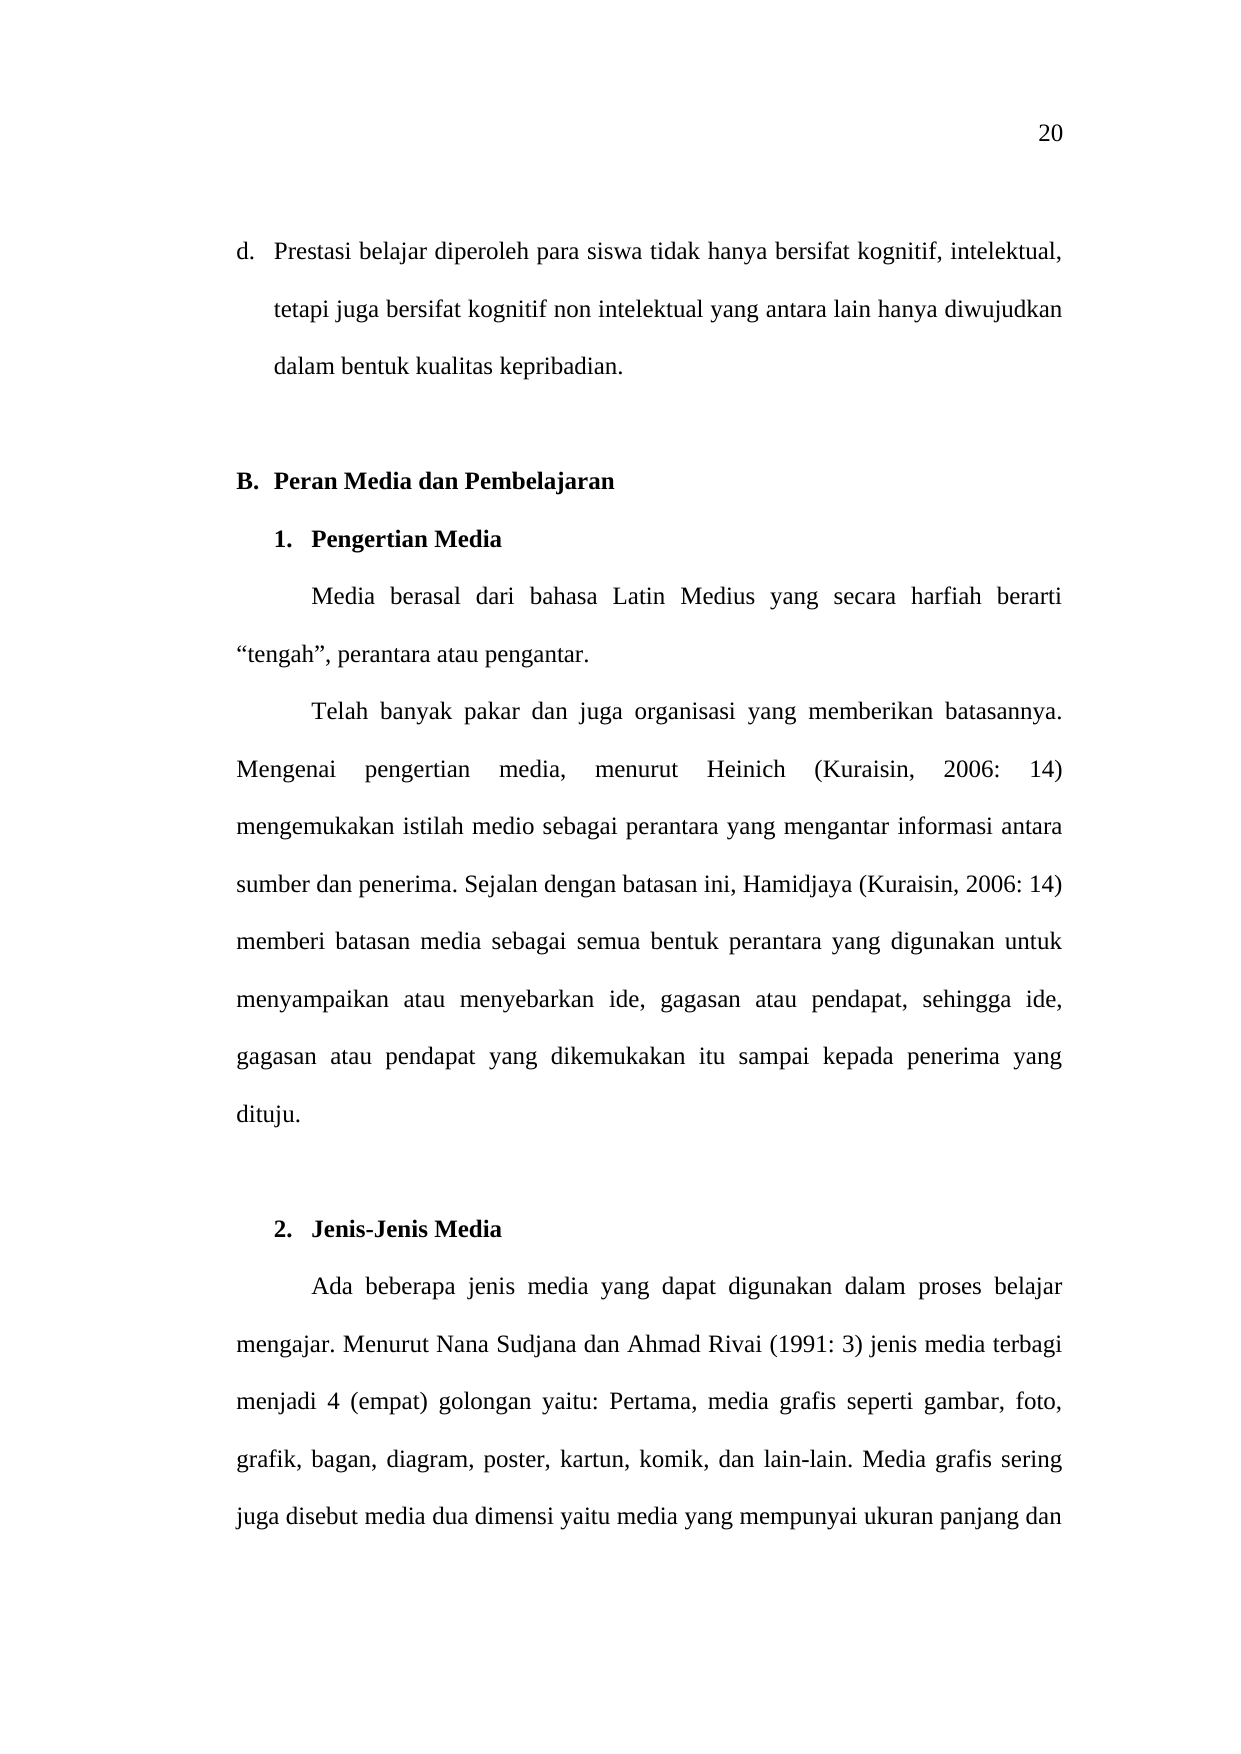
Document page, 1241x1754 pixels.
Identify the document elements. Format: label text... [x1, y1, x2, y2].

list Jenis-Jenis Media [274, 1214, 1063, 1242]
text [236, 1271, 1063, 1530]
list Peran Media dan Pembelajaran [236, 466, 1063, 495]
list Prestasi belajar diperoleh para siswa tidak hanya bersifat kognitif, intelektual, tetapi juga bersifat kognitif non intelektual yang antara lain hanya diwujudkan dalam bentuk kualitas kepribadian. [236, 236, 1063, 380]
text Telah banyak pakar dan juga organisasi yang memberikan batasannya. Mengenai pengertian media, menurut Heinich (Kuraisin, 2006: 14) mengemukakan istilah medio sebagai perantara yang mengantar informasi antara sumber dan penerima. Sejalan dengan batasan ini, Hamidjaya (Kuraisin, 2006: 14) memberi batasan media sebagai semua bentuk perantara yang digunakan untuk menyampaikan atau menyebarkan ide, gagasan atau pendapat, sehingga ide, gagasan atau pendapat yang dikemukakan itu sampai kepada penerima yang dituju. [236, 696, 1063, 1127]
text Media berasal dari bahasa Latin Medius yang secara harfiah berarti “tengah”, perantara atau pengantar. [236, 581, 1063, 667]
list Pengertian Media [274, 524, 1063, 552]
